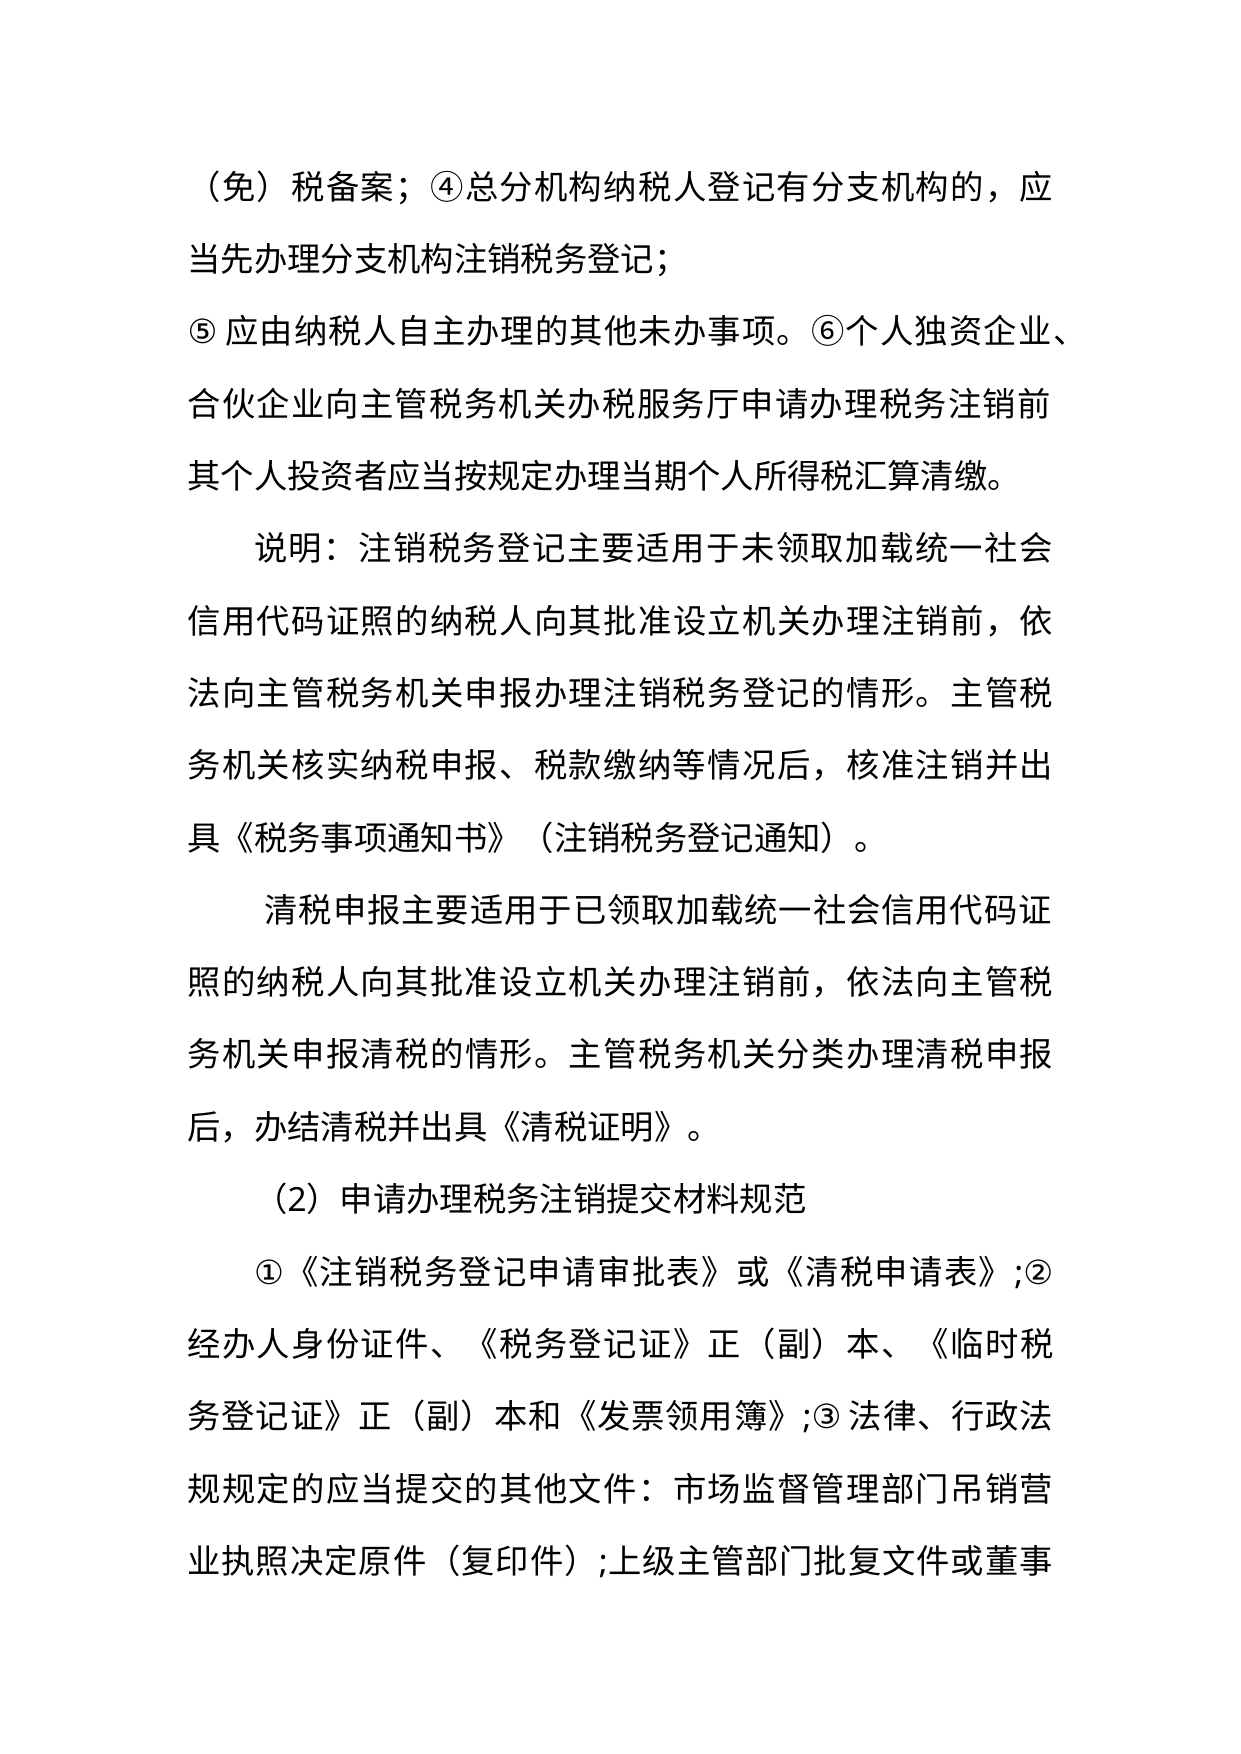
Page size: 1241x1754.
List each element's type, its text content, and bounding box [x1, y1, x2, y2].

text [187, 161, 1053, 281]
text 说明：注销税务登记主要适用于未领取加载统一社会信用代码证照的纳税人向其批准设立机关办理注销前，依法向主管税务机关申报办理注销税务登记的情形。主管税务机关核实纳税申报、税款缴纳等情况后，核准注销并出具《税务事项通知书》（注销税务登记通知）。 [187, 522, 1053, 859]
text 清税申报主要适用于已领取加载统一社会信用代码证照的纳税人向其批准设立机关办理注销前，依法向主管税务机关申报清税的情形。主管税务机关分类办理清税申报后，办结清税并出具《清税证明》。 [187, 884, 1053, 1149]
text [187, 1245, 1053, 1583]
text ⑤应由纳税人自主办理的其他未办事项。⑥个人独资企业、合伙企业向主管税务机关办税服务厅申请办理税务注销前，其个人投资者应当按规定办理当期个人所得税汇算清缴。 [187, 305, 1053, 498]
text （2）申请办理税务注销提交材料规范 [187, 1173, 1053, 1221]
